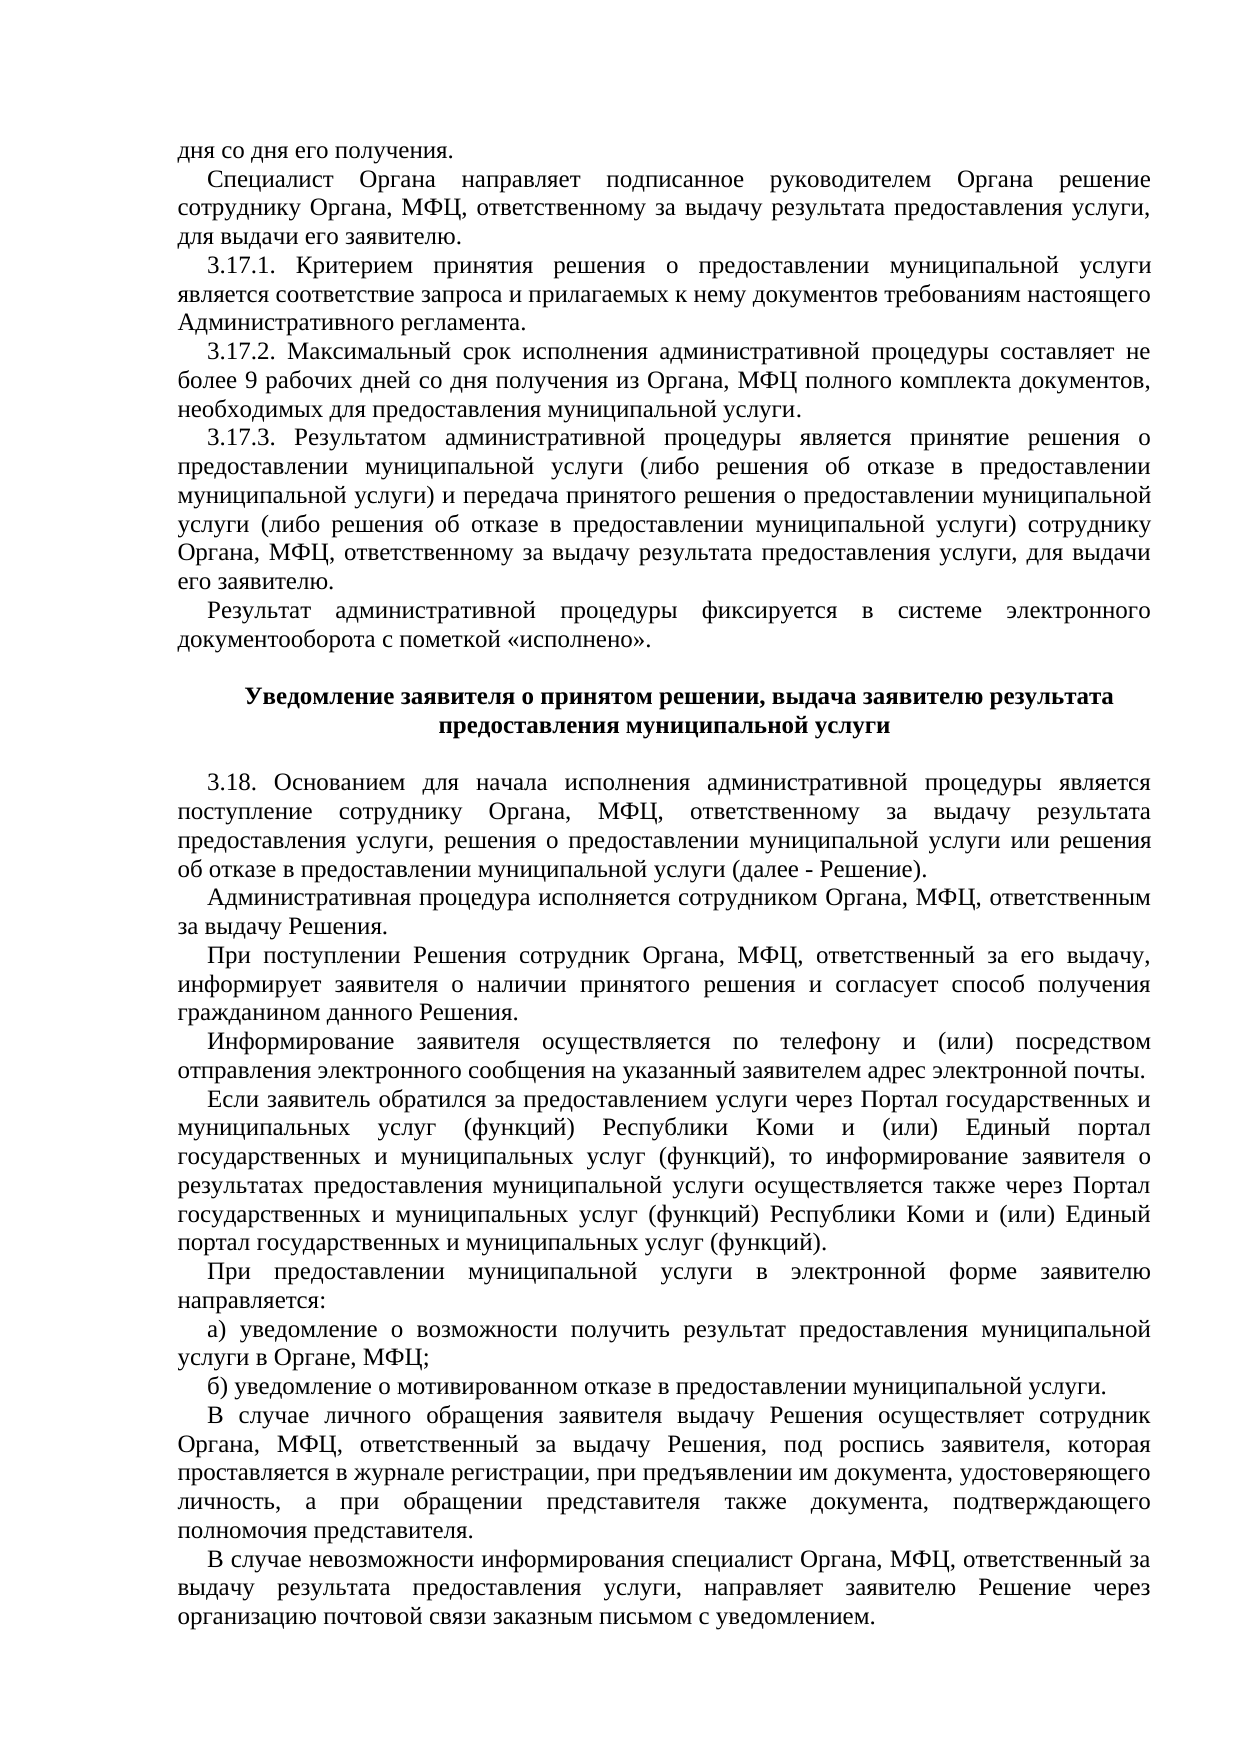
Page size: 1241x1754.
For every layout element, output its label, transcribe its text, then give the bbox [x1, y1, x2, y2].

text а) уведомление о возможности получить результат предоставления муниципальной услуги в Органе, МФЦ; [177, 1314, 1152, 1371]
text Результат административной процедуры фиксируется в системе электронного документооборота с пометкой «исполнено». [177, 595, 1152, 652]
text 3.17.2. Максимальный срок исполнения административной процедуры составляет не более 9 рабочих дней со дня получения из Органа, МФЦ полного комплекта документов, необходимых для предоставления муниципальной услуги. [177, 336, 1152, 422]
text Уведомление заявителя о принятом решении, выдача заявителю результата предоставления муниципальной услуги [177, 681, 1152, 739]
text Если заявитель обратился за предоставлением услуги через Портал государственных и муниципальных услуг (функций) Республики Коми и (или) Единый портал государственных и муниципальных услуг (функций), то информирование заявителя о результатах предоставления муниципальной услуги осуществляется также через Портал государственных и муниципальных услуг (функций) Республики Коми и (или) Единый портал государственных и муниципальных услуг (функций). [177, 1084, 1152, 1256]
text В случае личного обращения заявителя выдачу Решения осуществляет сотрудник Органа, МФЦ, ответственный за выдачу Решения, под роспись заявителя, которая проставляется в журнале регистрации, при предъявлении им документа, удостоверяющего личность, а при обращении представителя также документа, подтверждающего полномочия представителя. [177, 1400, 1152, 1544]
text 3.18. Основанием для начала исполнения административной процедуры является поступление сотруднику Органа, МФЦ, ответственному за выдачу результата предоставления услуги, решения о предоставлении муниципальной услуги или решения об отказе в предоставлении муниципальной услуги (далее - Решение). [177, 767, 1152, 882]
text В случае невозможности информирования специалист Органа, МФЦ, ответственный за выдачу результата предоставления услуги, направляет заявителю Решение через организацию почтовой связи заказным письмом с уведомлением. [177, 1544, 1152, 1630]
text При предоставлении муниципальной услуги в электронной форме заявителю направляется: [177, 1256, 1152, 1314]
text Административная процедура исполняется сотрудником Органа, МФЦ, ответственным за выдачу Решения. [177, 882, 1152, 940]
text 3.17.1. Критерием принятия решения о предоставлении муниципальной услуги является соответствие запроса и прилагаемых к нему документов требованиям настоящего Административного регламента. [177, 250, 1152, 336]
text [177, 135, 1152, 164]
text б) уведомление о мотивированном отказе в предоставлении муниципальной услуги. [177, 1371, 1152, 1400]
text Специалист Органа направляет подписанное руководителем Органа решение сотруднику Органа, МФЦ, ответственному за выдачу результата предоставления услуги, для выдачи его заявителю. [177, 164, 1152, 250]
text Информирование заявителя осуществляется по телефону и (или) посредством отправления электронного сообщения на указанный заявителем адрес электронной почты. [177, 1026, 1152, 1084]
text При поступлении Решения сотрудник Органа, МФЦ, ответственный за его выдачу, информирует заявителя о наличии принятого решения и согласует способ получения гражданином данного Решения. [177, 940, 1152, 1026]
text 3.17.3. Результатом административной процедуры является принятие решения о предоставлении муниципальной услуги (либо решения об отказе в предоставлении муниципальной услуги) и передача принятого решения о предоставлении муниципальной услуги (либо решения об отказе в предоставлении муниципальной услуги) сотруднику Органа, МФЦ, ответственному за выдачу результата предоставления услуги, для выдачи его заявителю. [177, 422, 1152, 595]
